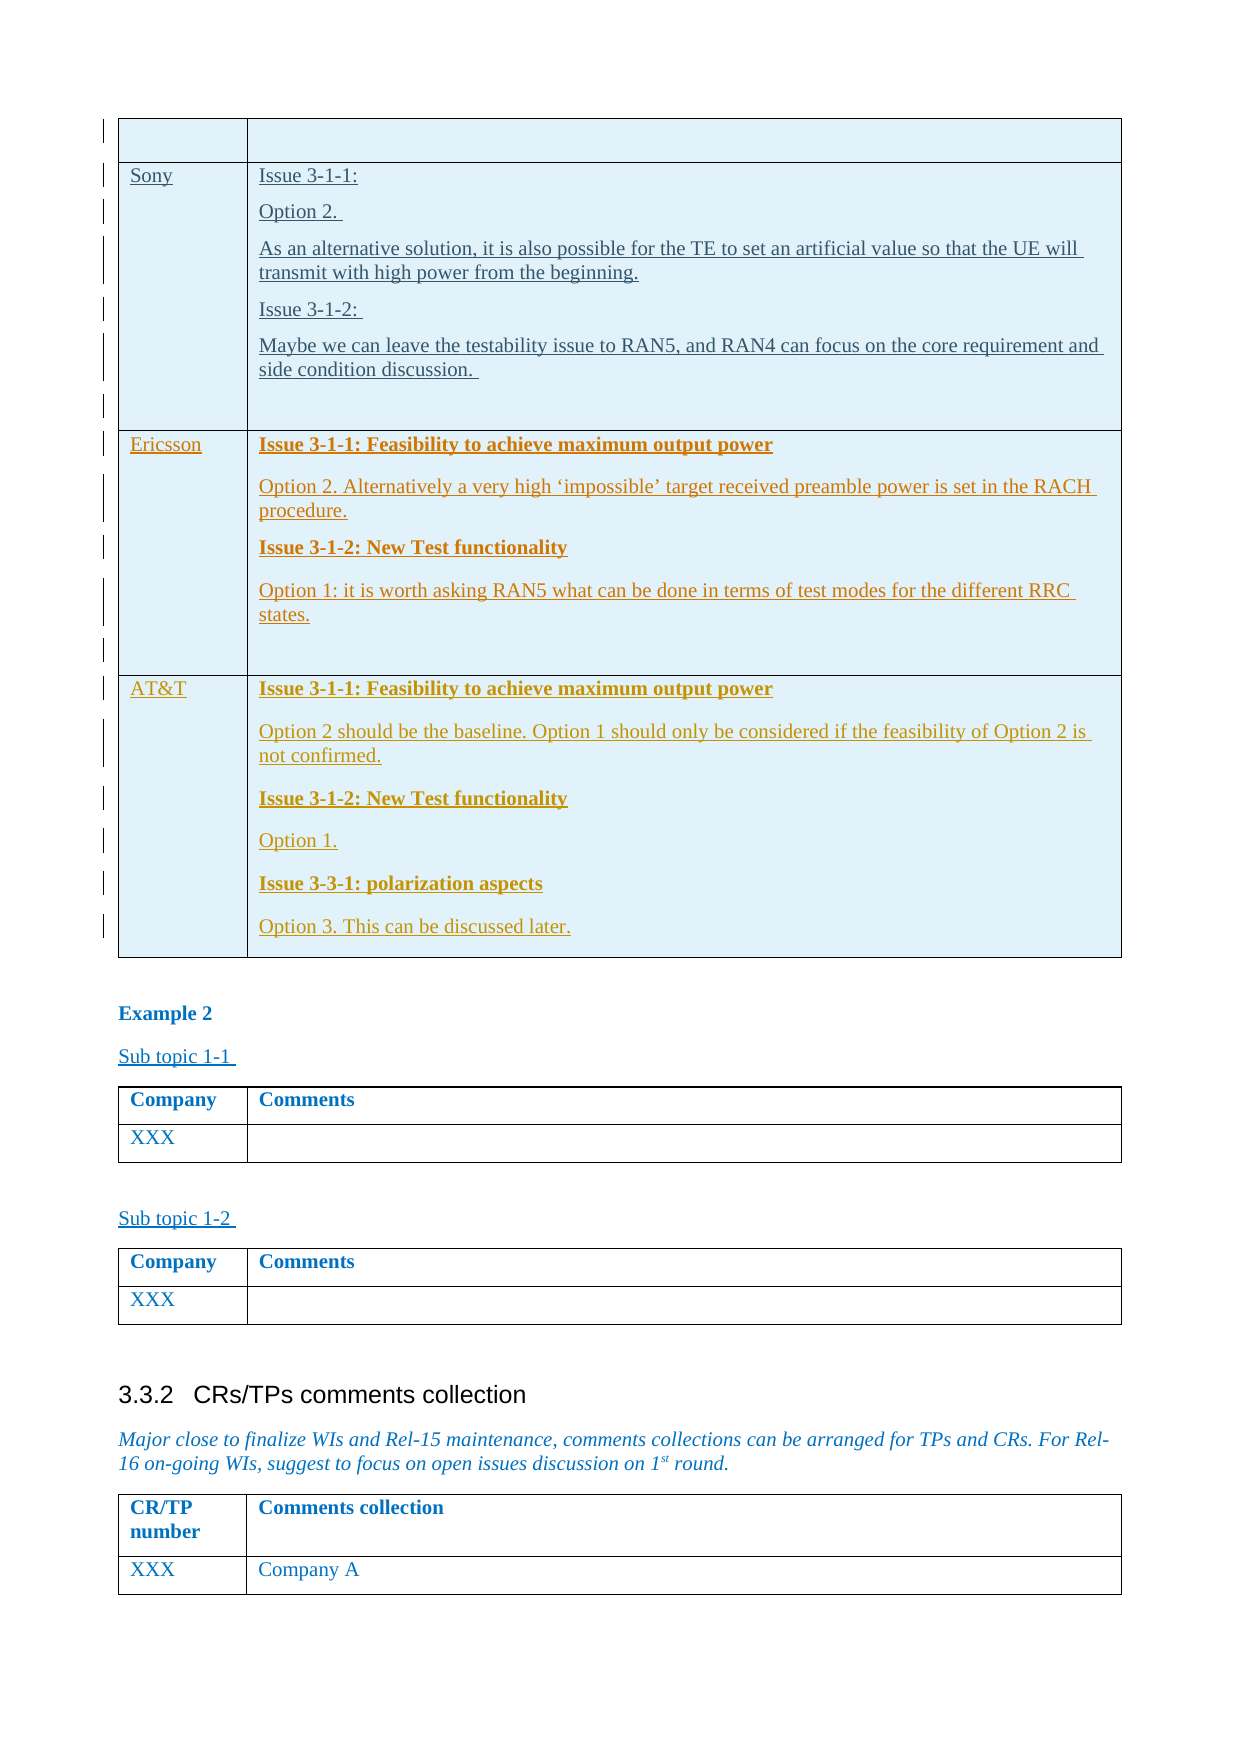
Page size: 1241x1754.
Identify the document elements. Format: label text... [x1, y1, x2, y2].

text Major close to finalize WIs and Rel-15 maintenance, comments collections can be arranged for TPs and CRs. For Rel-16 on-going WIs, suggest to focus on open issues discussion on 1st round. [118, 1427, 1122, 1475]
table_header Comments [248, 1249, 1121, 1286]
table_cell [248, 1287, 1121, 1323]
subtitle CRs/TPs comments collection [118, 1380, 1122, 1408]
table_header Company [119, 1088, 247, 1124]
table_cell XXX [119, 1287, 247, 1323]
text Sub topic 1-1 [118, 1043, 1122, 1068]
table_cell Company A [247, 1557, 1121, 1593]
table_cell XXX [119, 1557, 246, 1593]
text Sub topic 1-2 [118, 1205, 1122, 1229]
table_header Company [119, 1249, 247, 1286]
table_cell [248, 1125, 1121, 1162]
table_header Comments [248, 1088, 1121, 1124]
table_header Comments collection [247, 1495, 1121, 1556]
table_header CR/TP number [119, 1495, 246, 1556]
text Example 2 [118, 1001, 1122, 1025]
table_cell XXX [119, 1125, 247, 1162]
